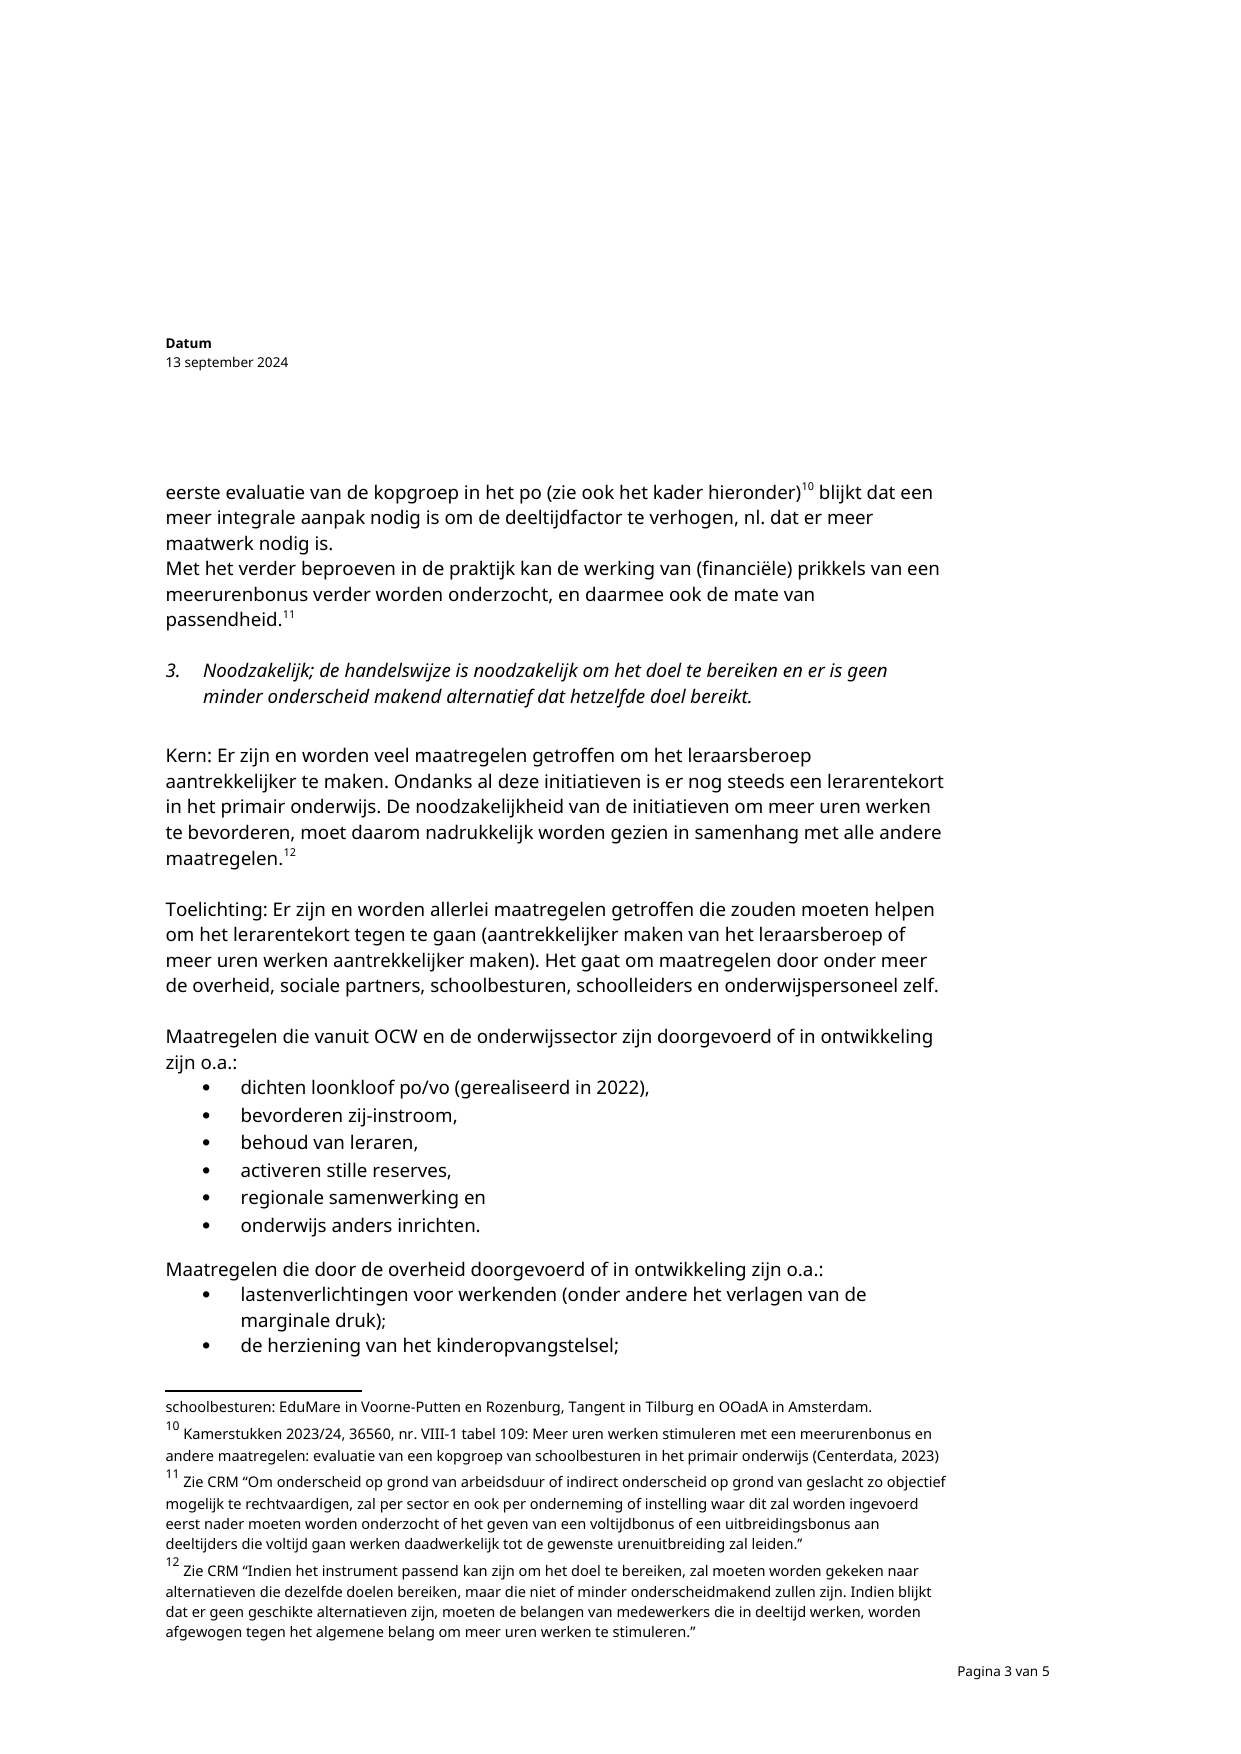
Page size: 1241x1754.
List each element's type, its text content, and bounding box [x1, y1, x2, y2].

list activeren stille reserves, [203, 1157, 947, 1183]
list dichten loonkloof po/vo (gerealiseerd in 2022), [203, 1074, 947, 1100]
text Maatregelen die door de overheid doorgevoerd of in ontwikkeling zijn o.a.: [165, 1256, 947, 1282]
list Noodzakelijk; de handelswijze is noodzakelijk om het doel te bereiken en er is geen minder onderscheid makend alternatief dat hetzelfde doel bereikt. [165, 658, 947, 709]
text Kern: Er zijn en worden veel maatregelen getroffen om het leraarsberoep aantrekkelijker te maken. Ondanks al deze initiatieven is er nog steeds een lerarentekort in het primair onderwijs. De noodzakelijkheid van de initiatieven om meer uren werken te bevorderen, moet daarom nadrukkelijk worden gezien in samenhang met alle andere maatregelen. Toelichting: Er zijn en worden allerlei maatregelen getroffen die zouden moeten helpen om het lerarentekort tegen te gaan (aantrekkelijker maken van het leraarsberoep of meer uren werken aantrekkelijker maken). Het gaat om maatregelen door onder meer de overheid, sociale partners, schoolbesturen, schoolleiders en onderwijspersoneel zelf. [165, 743, 947, 998]
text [165, 479, 947, 556]
text Met het verder beproeven in de praktijk kan de werking van (financiële) prikkels van een meerurenbonus verder worden onderzocht, en daarmee ook de mate van passendheid. [165, 556, 947, 632]
list behoud van leraren, [203, 1129, 947, 1155]
list de herziening van het kinderopvangstelsel; [203, 1333, 947, 1358]
list onderwijs anders inrichten. [203, 1212, 947, 1238]
text Maatregelen die vanuit OCW en de onderwijssector zijn doorgevoerd of in ontwikkeling zijn o.a.: [165, 998, 947, 1074]
list bevorderen zij-instroom, [203, 1102, 947, 1128]
list regionale samenwerking en [203, 1184, 947, 1210]
list lastenverlichtingen voor werkenden (onder andere het verlagen van de marginale druk); [203, 1282, 947, 1333]
